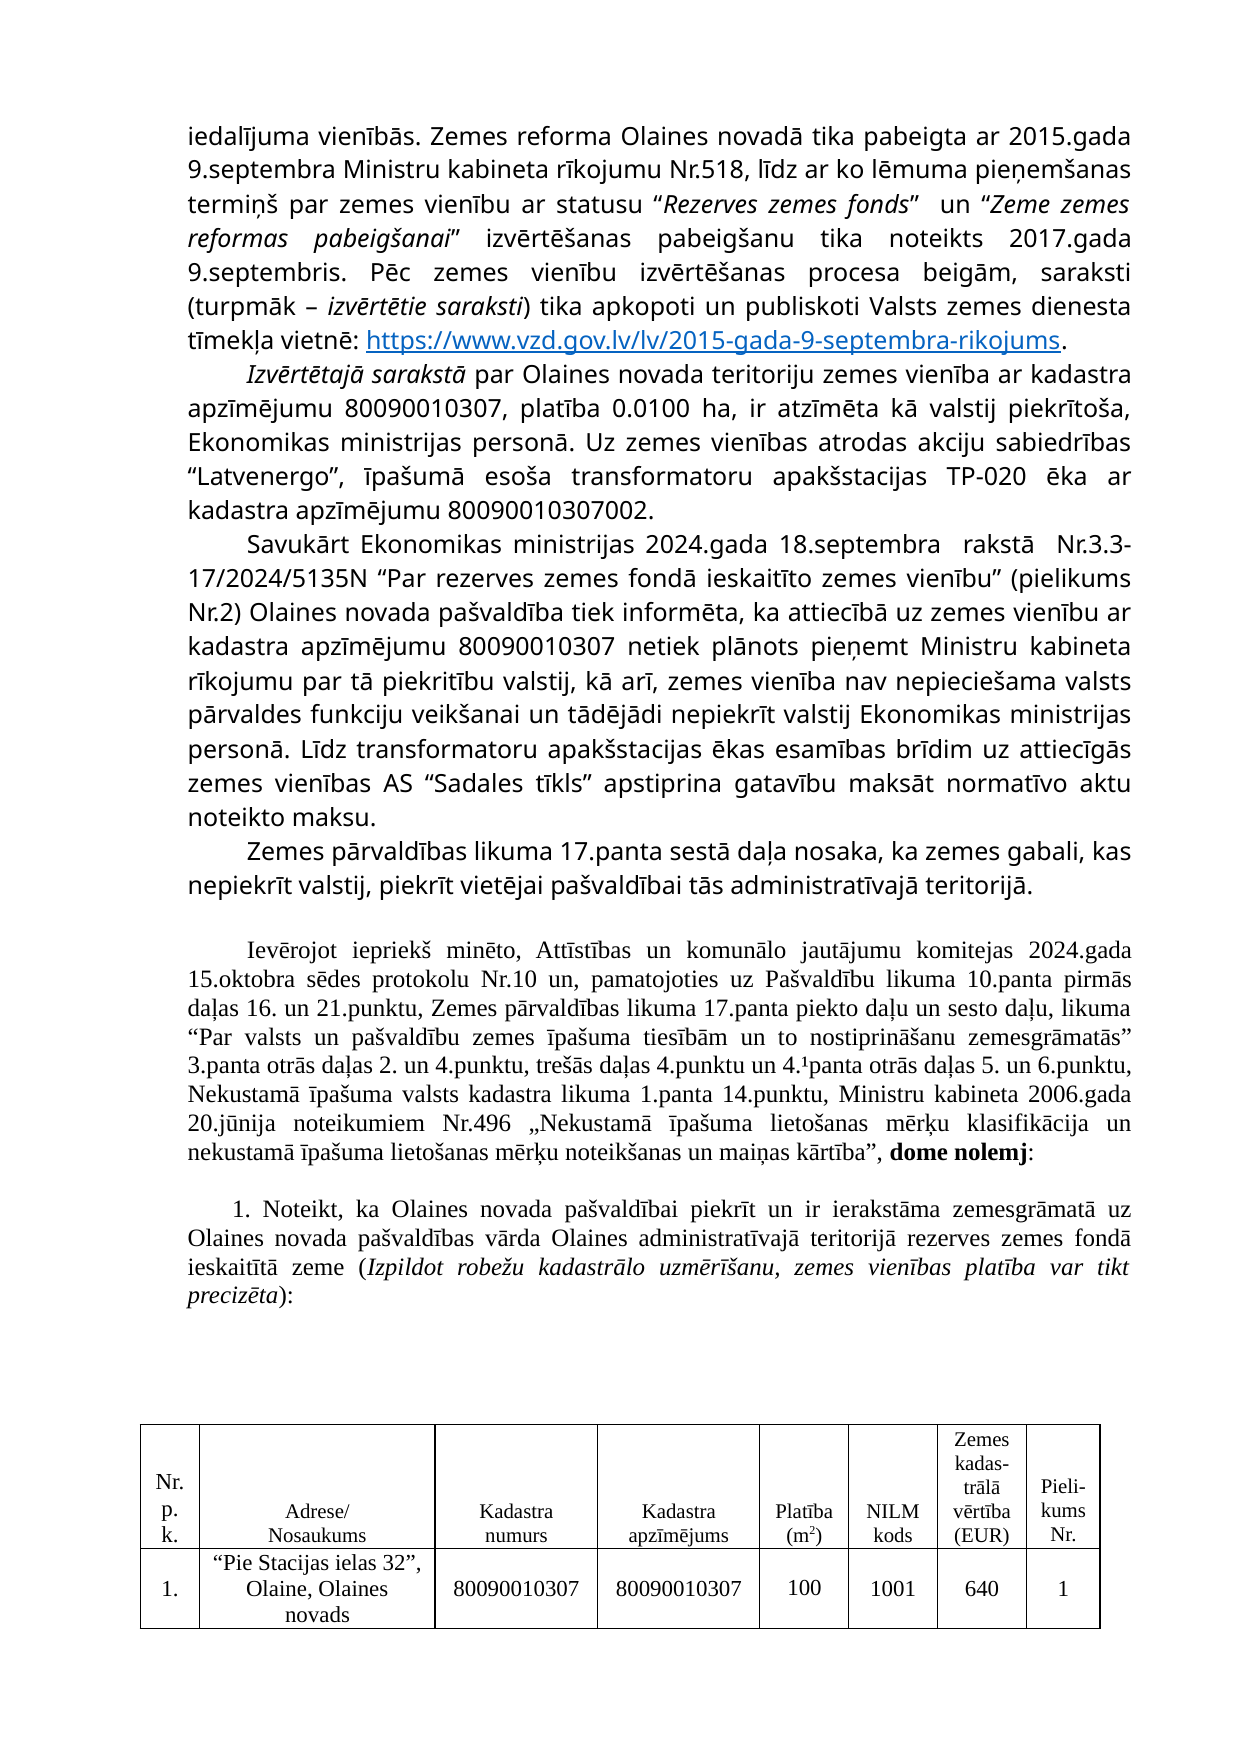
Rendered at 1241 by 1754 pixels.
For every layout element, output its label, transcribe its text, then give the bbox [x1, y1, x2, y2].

table_cell 1 [1027, 1549, 1099, 1628]
table_header Adrese/ Nosaukums [200, 1425, 434, 1547]
table_header Platība (m2) [760, 1425, 848, 1547]
list Noteikt, ka Olaines novada pašvaldībai piekrīt un ir ierakstāma zemesgrāmatā uz Olaines novada pašvaldības vārda Olaines administratīvajā teritorijā rezerves zemes fondā ieskaitītā zeme (Izpildot robežu kadastrālo uzmērīšanu, zemes vienības platība var tikt precizēta): [187, 1194, 1132, 1309]
text Savukārt Ekonomikas ministrijas 2024.gada 18.septembra rakstā Nr.3.3-17/2024/5135N “Par rezerves zemes fondā ieskaitīto zemes vienību” (pielikums Nr.2) Olaines novada pašvaldība tiek informēta, ka attiecībā uz zemes vienību ar kadastra apzīmējumu 80090010307 netiek plānots pieņemt Ministru kabineta rīkojumu par tā piekritību valstij, kā arī, zemes vienība nav nepieciešama valsts pārvaldes funkciju veikšanai un tādējādi nepiekrīt valstij Ekonomikas ministrijas personā. Līdz transformatoru apakšstacijas ēkas esamības brīdim uz attiecīgās zemes vienības AS “Sadales tīkls” apstiprina gatavību maksāt normatīvo aktu noteikto maksu. [187, 527, 1132, 833]
table_cell 80090010307 [598, 1549, 759, 1628]
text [187, 118, 1132, 357]
table_cell 640 [938, 1549, 1026, 1628]
table_cell 1. [141, 1549, 199, 1628]
table_header Pieli-kums Nr. [1027, 1425, 1099, 1547]
table_cell 80090010307 [436, 1549, 597, 1628]
table_header Kadastra numurs [436, 1425, 597, 1547]
table_cell “Pie Stacijas ielas 32”, Olaine, Olaines novads [200, 1549, 434, 1628]
table_header Zemes kadas- trālā vērtība (EUR) [938, 1425, 1026, 1547]
table_header Kadastra apzīmējums [598, 1425, 759, 1547]
text Zemes pārvaldības likuma 17.panta sestā daļa nosaka, ka zemes gabali, kas nepiekrīt valstij, piekrīt vietējai pašvaldībai tās administratīvajā teritorijā. [187, 833, 1132, 902]
text Ievērojot iepriekš minēto, Attīstības un komunālo jautājumu komitejas 2024.gada 15.oktobra sēdes protokolu Nr.10 un, pamatojoties uz Pašvaldību likuma 10.panta pirmās daļas 16. un 21.punktu, Zemes pārvaldības likuma 17.panta piekto daļu un sesto daļu, likuma “Par valsts un pašvaldību zemes īpašuma tiesībām un to nostiprināšanu zemesgrāmatās” 3.panta otrās daļas 2. un 4.punktu, trešās daļas 4.punktu un 4.¹panta otrās daļas 5. un 6.punktu, Nekustamā īpašuma valsts kadastra likuma 1.panta 14.punktu, Ministru kabineta 2006.gada 20.jūnija noteikumiem Nr.496 „Nekustamā īpašuma lietošanas mērķu klasifikācija un nekustamā īpašuma lietošanas mērķu noteikšanas un maiņas kārtība”, dome nolemj: [187, 936, 1132, 1166]
table_cell 100 [760, 1549, 848, 1628]
table_header NILM kods [849, 1425, 937, 1547]
table_header Nr.p. k. [141, 1425, 199, 1547]
table_cell 1001 [849, 1549, 937, 1628]
text Izvērtētajā sarakstā par Olaines novada teritoriju zemes vienība ar kadastra apzīmējumu 80090010307, platība 0.0100 ha, ir atzīmēta kā valstij piekrītoša, Ekonomikas ministrijas personā. Uz zemes vienības atrodas akciju sabiedrības “Latvenergo”, īpašumā esoša transformatoru apakšstacijas TP-020 ēka ar kadastra apzīmējumu 80090010307002. [187, 357, 1132, 527]
